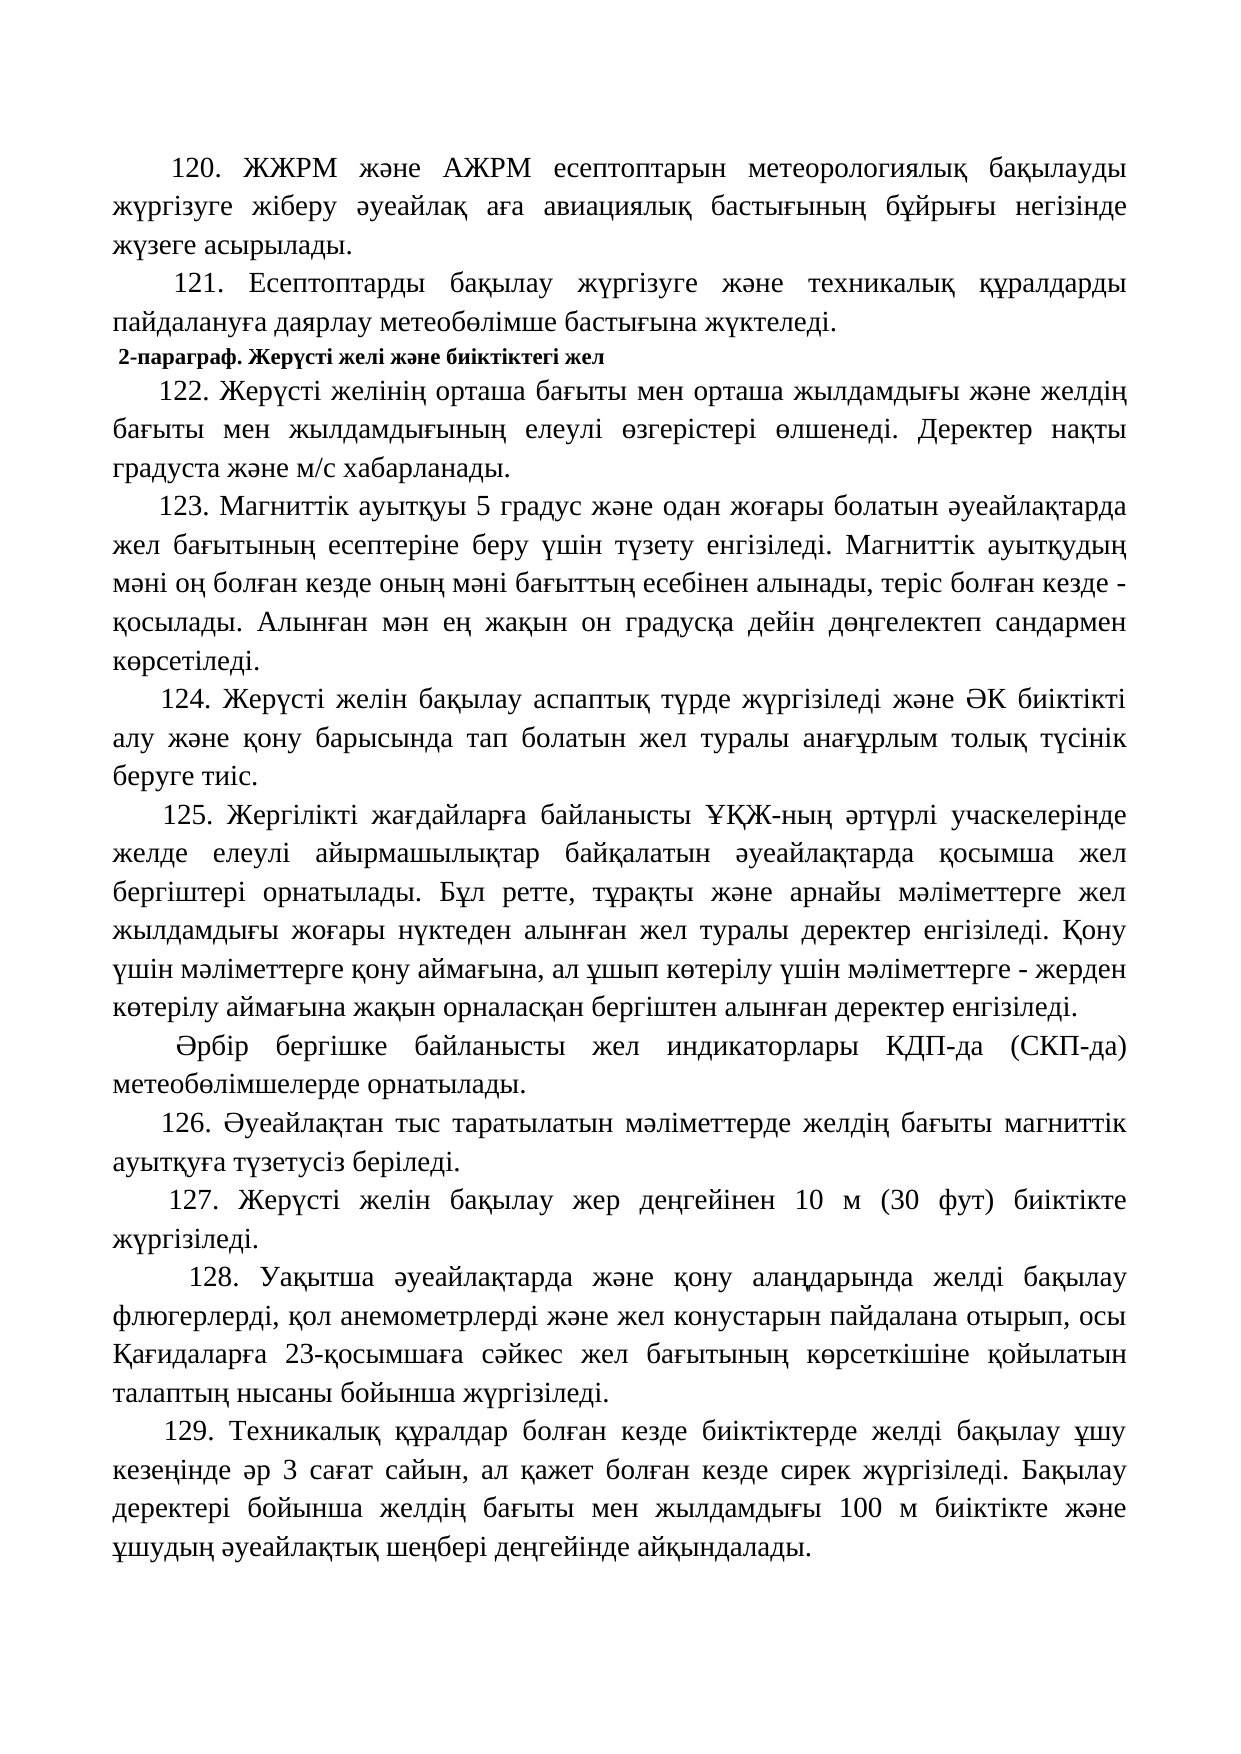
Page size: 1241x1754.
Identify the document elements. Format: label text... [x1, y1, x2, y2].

text 120. ЖЖРМ және АЖРМ есептоптарын метеорологиялық бақылауды жүргізуге жіберу әуеайлақ аға авиациялық бастығының бұйрығы негізінде жүзеге асырылады. [112, 150, 1128, 261]
text 122. Жерүсті желінің орташа бағыты мен орташа жылдамдығы және желдің бағыты мен жылдамдығының елеулі өзгерістері өлшенеді. Деректер нақты градуста және м/с хабарланады. [112, 373, 1128, 483]
text 123. Магниттік ауытқуы 5 градус және одан жоғары болатын әуеайлақтарда жел бағытының есептеріне беру үшін түзету енгізіледі. Магниттік ауытқудың мәні оң болған кезде оның мәні бағыттың есебінен алынады, теріс болған кезде - қосылады. Алынған мән ең жақын он градусқа дейін дөңгелектеп сандармен көрсетіледі. [112, 488, 1128, 676]
text 2-параграф. Жерүсті желі және биіктіктегі жел [112, 343, 1128, 369]
text 124. Жерүсті желін бақылау аспаптық түрде жүргізіледі және ӘК биіктікті алу және қону барысында тап болатын жел туралы анағұрлым толық түсінік беруге тиіс. [112, 681, 1128, 792]
text 129. Техникалық құралдар болған кезде биіктіктерде желді бақылау ұшу кезеңінде әр 3 сағат сайын, ал қажет болған кезде сирек жүргізіледі. Бақылау деректері бойынша желдің бағыты мен жылдамдығы 100 м биіктікте және ұшудың әуеайлақтық шеңбері деңгейінде айқындалады. [112, 1413, 1128, 1563]
text 127. Жерүсті желін бақылау жер деңгейінен 10 м (30 фут) биіктікте жүргізіледі. [112, 1182, 1128, 1254]
text 121. Есептоптарды бақылау жүргізуге және техникалық құралдарды пайдалануға даярлау метеобөлімше бастығына жүктеледі. [112, 266, 1128, 338]
text Әрбір бергішке байланысты жел индикаторлары КДП-да (СКП-да) метеобөлімшелерде орнатылады. [112, 1028, 1128, 1100]
text 126. Әуеайлақтан тыс таратылатын мәліметтерде желдің бағыты магниттік ауытқуға түзетусіз беріледі. [112, 1105, 1128, 1177]
text 125. Жергілікті жағдайларға байланысты ҰҚЖ-ның әртүрлі учаскелерінде желде елеулі айырмашылықтар байқалатын әуеайлақтарда қосымша жел бергіштері орнатылады. Бұл ретте, тұрақты және арнайы мәліметтерге жел жылдамдығы жоғары нүктеден алынған жел туралы деректер енгізіледі. Қону үшін мәліметтерге қону аймағына, ал ұшып көтерілу үшін мәліметтерге - жерден көтерілу аймағына жақын орналасқан бергіштен алынған деректер енгізіледі. [112, 797, 1128, 1023]
text 128. Уақытша әуеайлақтарда және қону алаңдарында желді бақылау флюгерлерді, қол анемометрлерді және жел конустарын пайдалана отырып, осы Қағидаларға 23-қосымшаға сәйкес жел бағытының көрсеткішіне қойылатын талаптың нысаны бойынша жүргізіледі. [112, 1259, 1128, 1408]
